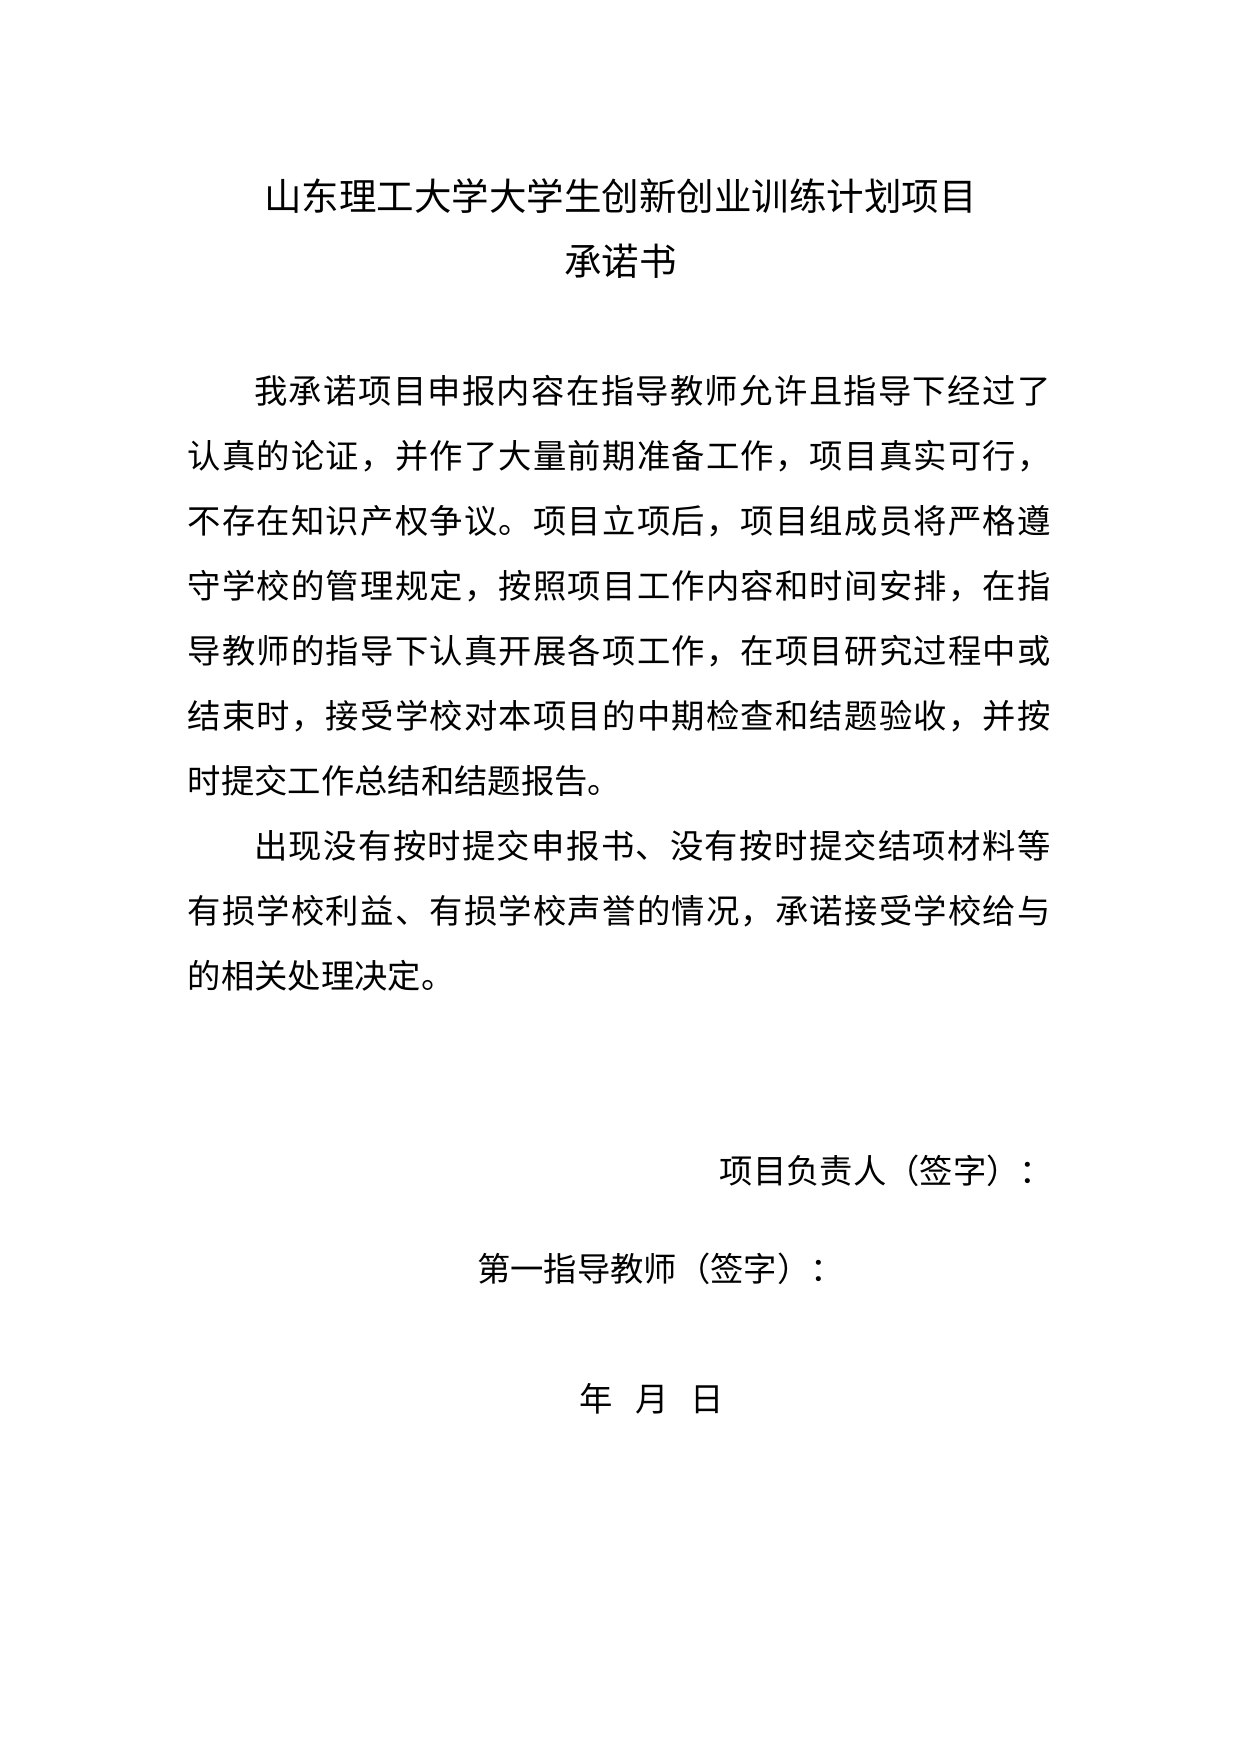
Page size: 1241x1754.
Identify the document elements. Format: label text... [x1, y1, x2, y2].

text 第一指导教师（签字）： [187, 1234, 919, 1299]
text 年 月 日 [187, 1364, 919, 1429]
text 我承诺项目申报内容在指导教师允许且指导下经过了认真的论证，并作了大量前期准备工作，项目真实可行，不存在知识产权争议。项目立项后，项目组成员将严格遵守学校的管理规定，按照项目工作内容和时间安排，在指导教师的指导下认真开展各项工作，在项目研究过程中或结束时，接受学校对本项目的中期检查和结题验收，并按时提交工作总结和结题报告。 [187, 357, 1053, 812]
text 承诺书 [187, 227, 1053, 292]
text 项目负责人（签字）： [187, 1137, 1053, 1202]
text 出现没有按时提交申报书、没有按时提交结项材料等有损学校利益、有损学校声誉的情况，承诺接受学校给与的相关处理决定。 [187, 812, 1053, 1007]
text 山东理工大学大学生创新创业训练计划项目 [187, 162, 1053, 227]
